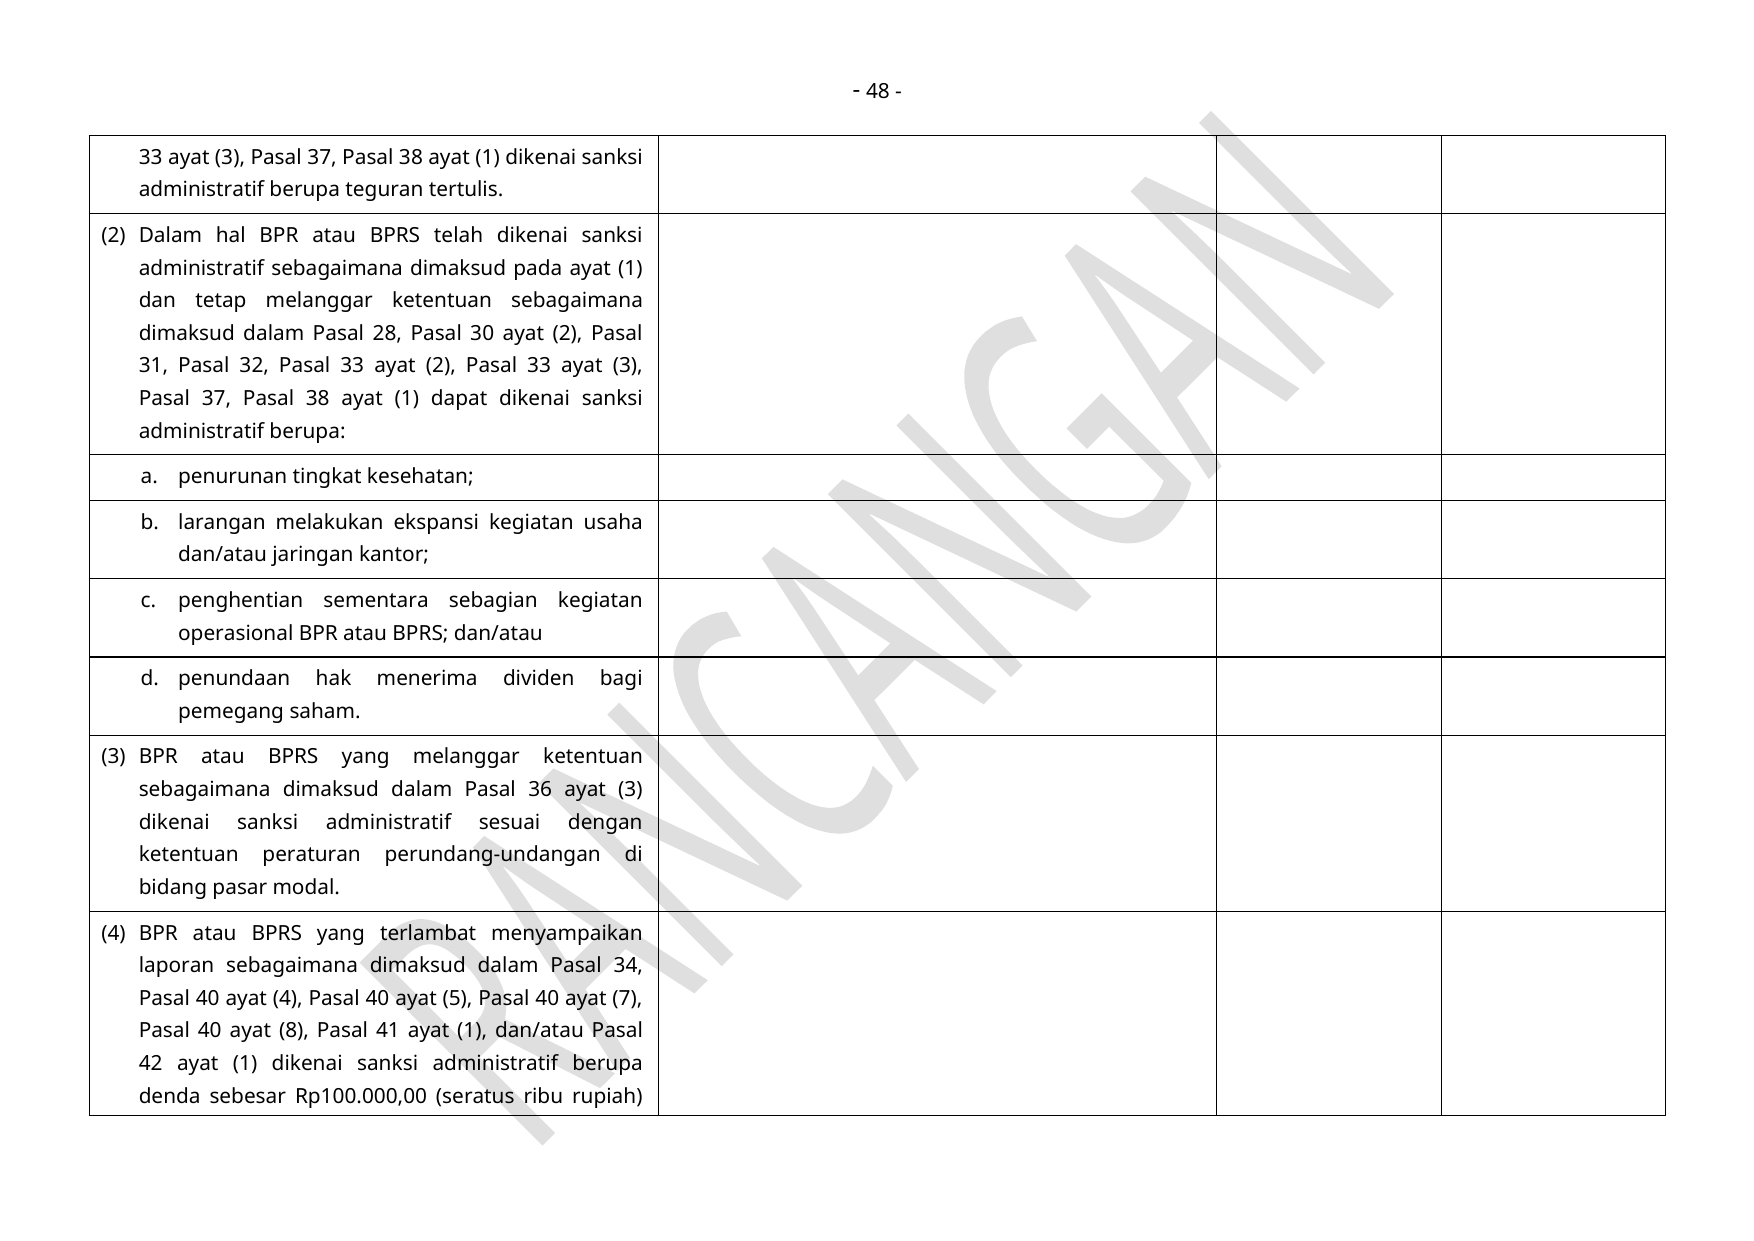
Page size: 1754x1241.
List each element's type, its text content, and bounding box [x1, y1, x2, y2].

table_cell [659, 501, 1216, 578]
table_cell [1217, 736, 1441, 911]
table_cell [1442, 658, 1665, 735]
table_cell [1442, 736, 1665, 911]
table_cell [659, 455, 1216, 500]
table_cell penundaan hak menerima dividen bagi pemegang saham. [90, 658, 658, 735]
table_cell [659, 736, 1216, 911]
table_cell penghentian sementara sebagian kegiatan operasional BPR atau BPRS; dan/atau [90, 579, 658, 656]
table_cell [659, 579, 1216, 656]
table_cell [659, 658, 1216, 735]
table_cell Cukup jelas. [659, 136, 1216, 213]
table_cell [1217, 658, 1441, 735]
table_cell BPR atau BPRS yang melanggar ketentuan sebagaimana dimaksud dalam Pasal 36 ayat (3) dikenai sanksi administratif sesuai dengan ketentuan peraturan perundang-undangan di bidang pasar modal. [90, 736, 658, 911]
table_cell [1442, 136, 1665, 213]
table_cell larangan melakukan ekspansi kegiatan usaha dan/atau jaringan kantor; [90, 501, 658, 578]
table_cell [1442, 912, 1665, 1115]
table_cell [90, 912, 658, 1115]
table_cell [90, 136, 658, 213]
table_cell [1217, 214, 1441, 454]
table_cell [1217, 501, 1441, 578]
table_cell [659, 214, 1216, 454]
table_cell [1217, 579, 1441, 656]
table_cell [1217, 912, 1441, 1115]
table_cell [1442, 579, 1665, 656]
table_cell [1217, 455, 1441, 500]
table_cell [1442, 214, 1665, 454]
table_cell [1442, 501, 1665, 578]
table_cell Dalam hal BPR atau BPRS telah dikenai sanksi administratif sebagaimana dimaksud pada ayat (1) dan tetap melanggar ketentuan sebagaimana dimaksud dalam Pasal 28, Pasal 30 ayat (2), Pasal 31, Pasal 32, Pasal 33 ayat (2), Pasal 33 ayat (3), Pasal 37, Pasal 38 ayat (1) dapat dikenai sanksi administratif berupa: [90, 214, 658, 454]
table_cell [1217, 136, 1441, 213]
table_cell [1442, 455, 1665, 500]
table_cell [659, 912, 1216, 1115]
table_cell penurunan tingkat kesehatan; [90, 455, 658, 500]
